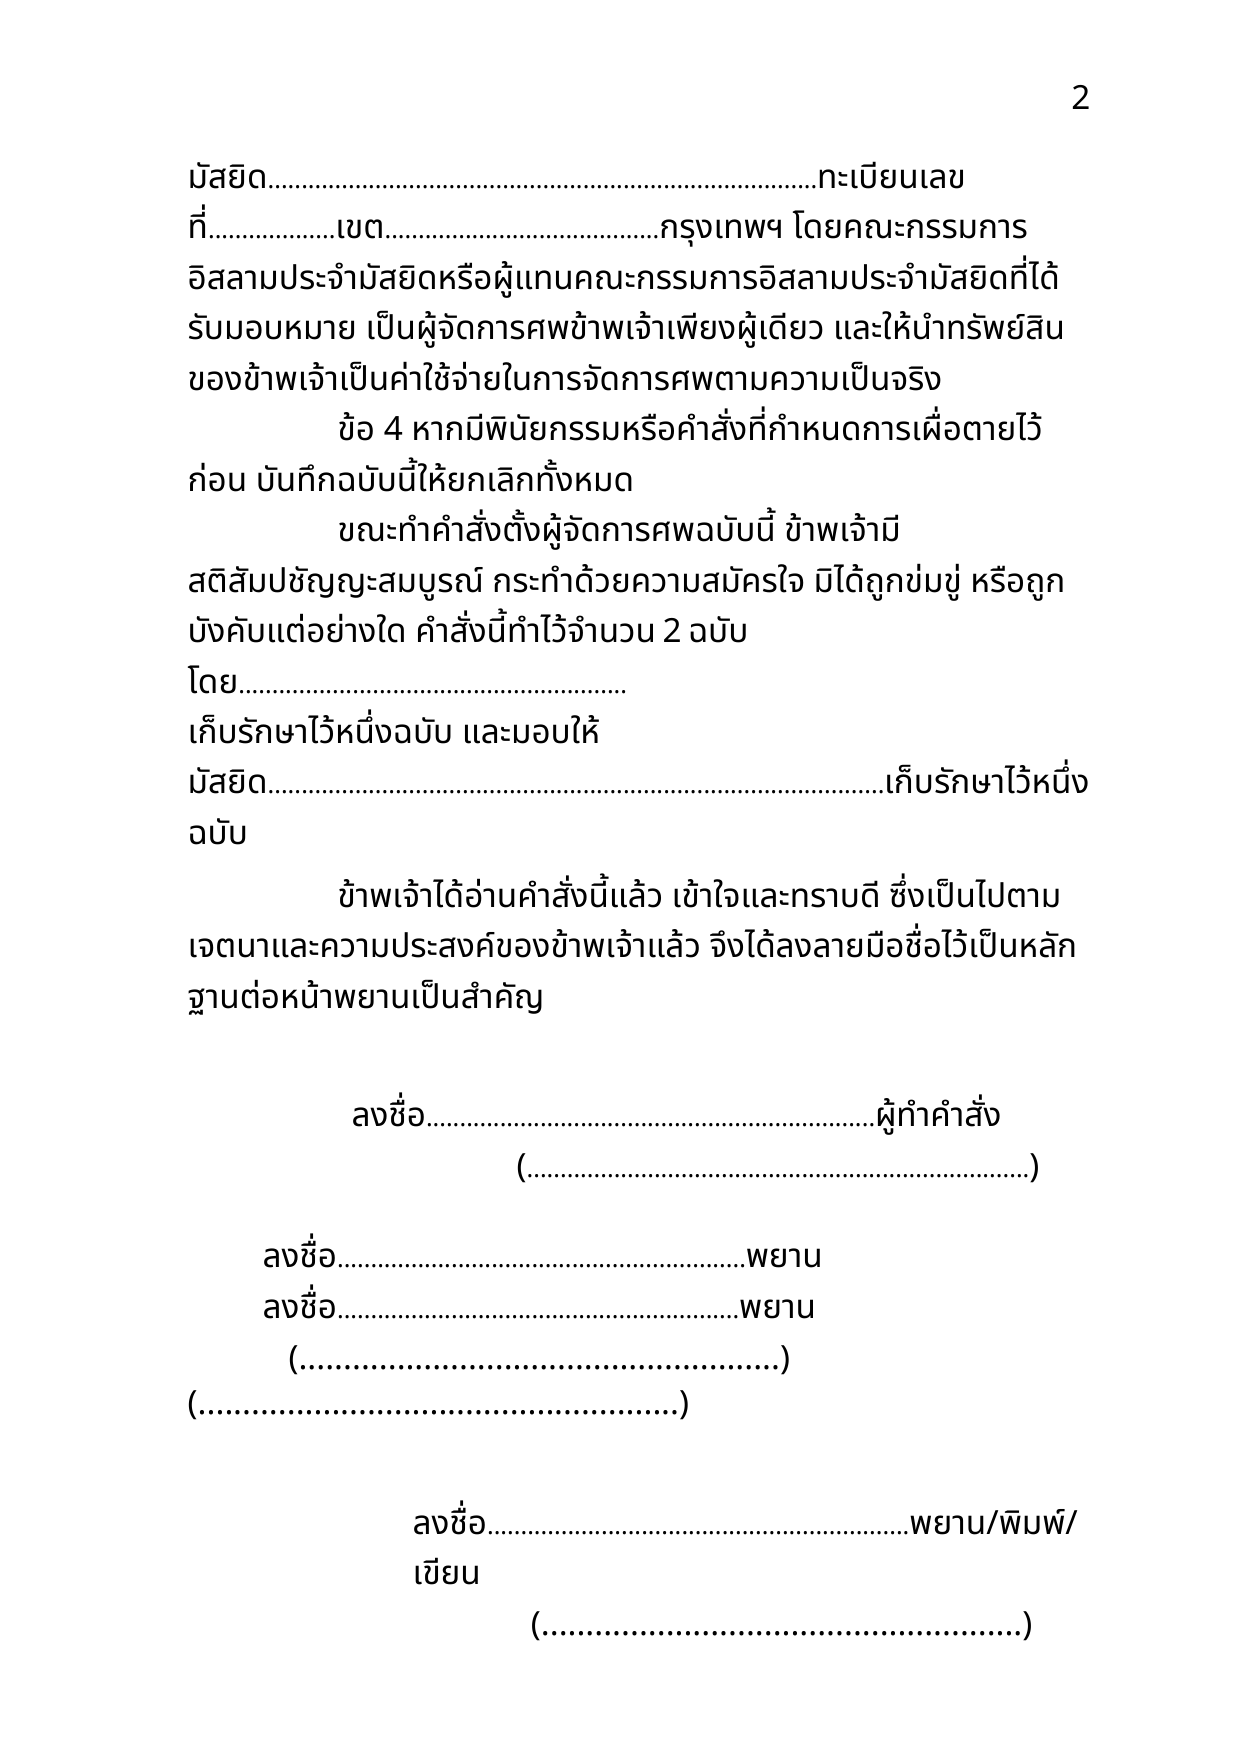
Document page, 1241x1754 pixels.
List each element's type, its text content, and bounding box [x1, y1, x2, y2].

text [187, 153, 1090, 405]
text (......................................................) [487, 1599, 1090, 1645]
text ข้าพเจ้าได้อ่านคำสั่งนี้แล้ว เข้าใจและทราบดี ซึ่งเป็นไปตามเจตนาและความประสงค์ของข้าพเจ้าแล้ว จึงได้ลงลายมือชื่อไว้เป็นหลักฐานต่อหน้าพยานเป็นสำคัญ [187, 872, 1090, 1023]
text (......................................................) (......................................................) [187, 1333, 1090, 1424]
text ลงชื่อ...................................................................ผู้ทำคำสั่ง [187, 1091, 1090, 1142]
text ข้อ 4 หากมีพินัยกรรมหรือคำสั่งที่กำหนดการเผื่อตายไว้ก่อน บันทึกฉบับนี้ให้ยกเลิกทั้งหมด [187, 405, 1090, 506]
text เก็บรักษาไว้หนึ่งฉบับ และมอบให้มัสยิด............................................................................................เก็บรักษาไว้หนึ่งฉบับ [187, 708, 1090, 859]
text ลงชื่อ.............................................................พยาน ลงชื่อ............................................................พยาน [187, 1232, 1090, 1333]
text ขณะทำคำสั่งตั้งผู้จัดการศพฉบับนี้ ข้าพเจ้ามีสติสัมปชัญญะสมบูรณ์ กระทำด้วยความสมัครใจ มิได้ถูกข่มขู่ หรือถูกบังคับแต่อย่างใด คำสั่งนี้ทำไว้จำนวน 2 ฉบับ โดย.......................................................... [187, 506, 1090, 708]
text ลงชื่อ...............................................................พยาน/พิมพ์/เขียน [412, 1470, 1090, 1599]
text (...........................................................................) [337, 1142, 1090, 1187]
